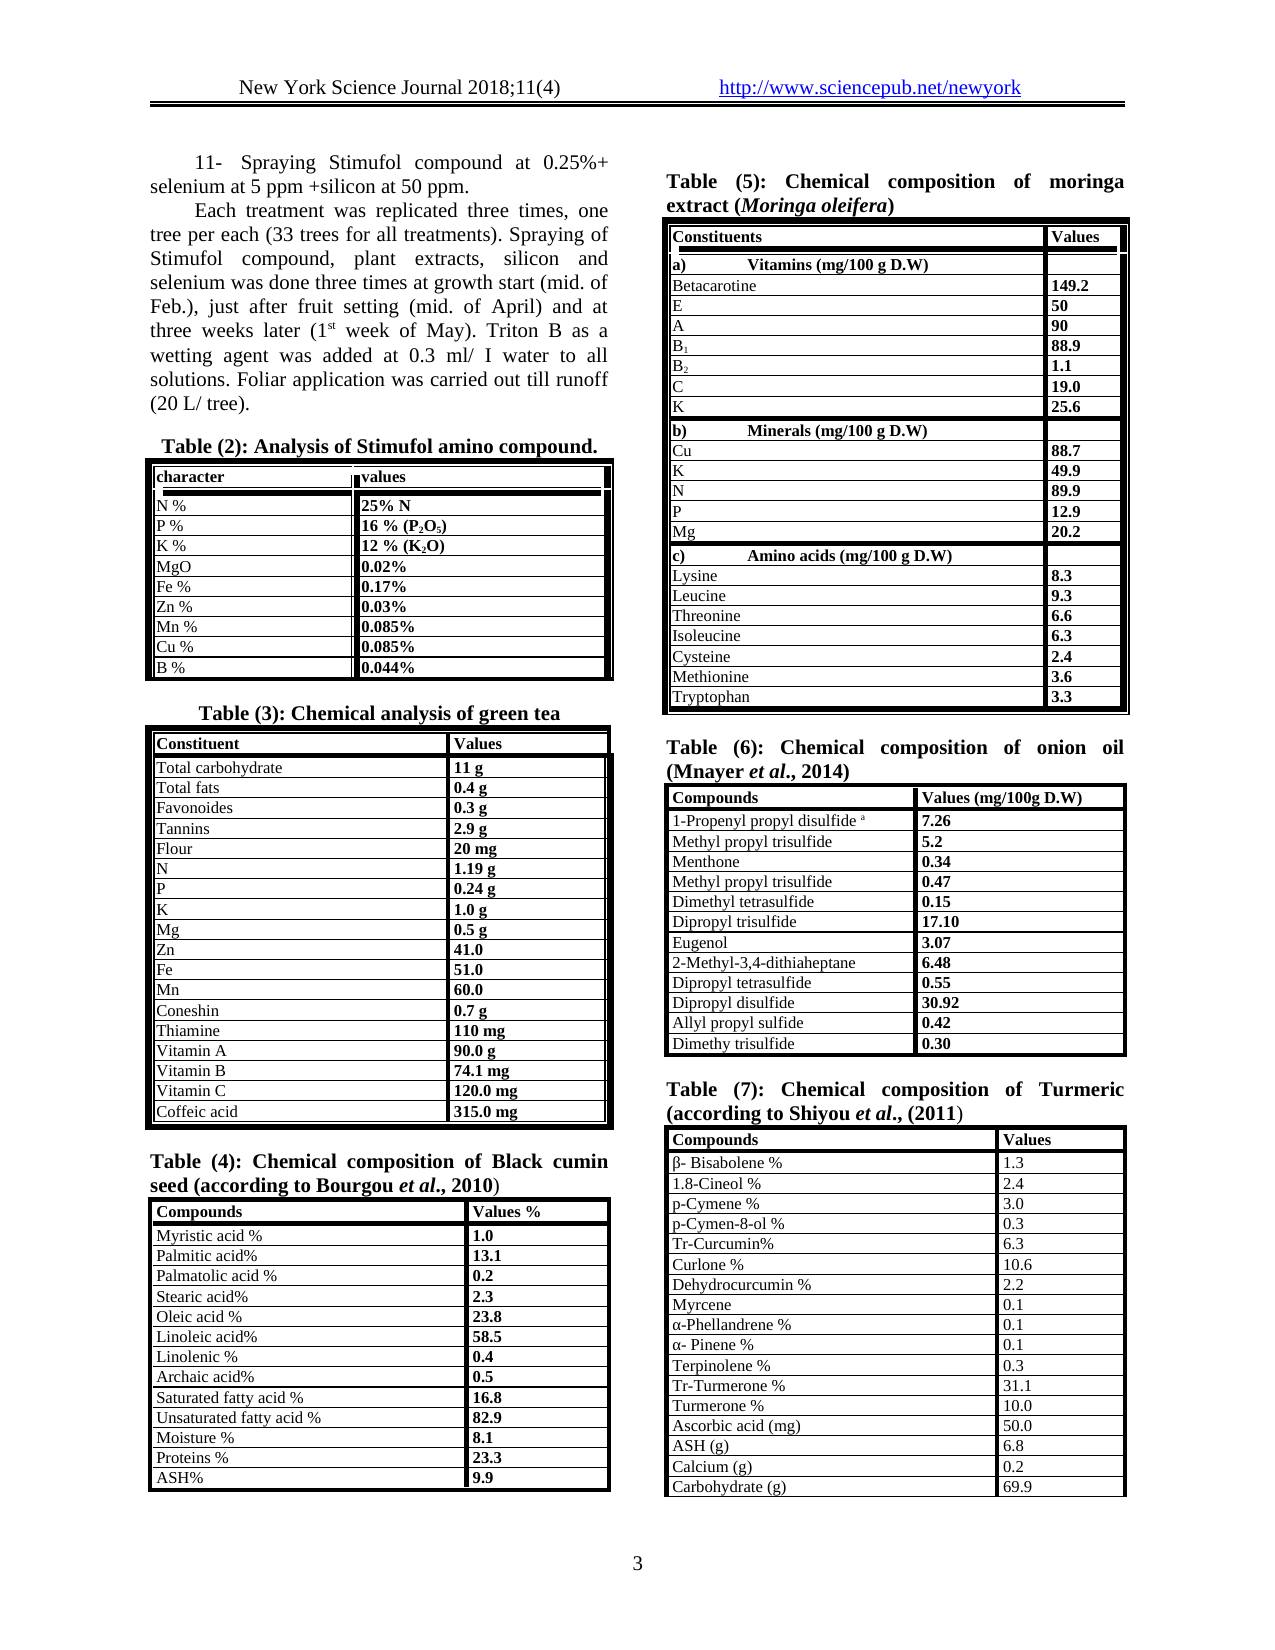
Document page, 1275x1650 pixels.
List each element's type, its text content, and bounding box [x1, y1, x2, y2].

table_cell Methionine [671, 667, 1043, 686]
list Spraying Stimufol compound at 0.25%+ selenium at 5 ppm +silicon at 50 ppm. [150, 150, 609, 198]
table_cell Saturated fatty acid % [152, 1387, 464, 1407]
table_cell 0.1 [999, 1335, 1123, 1354]
table_cell N [155, 859, 446, 878]
text Table (2): Analysis of Stimufol amino compound. [150, 434, 609, 458]
table_cell 20 mg [450, 839, 604, 858]
table_cell 8.3 [1048, 566, 1120, 585]
table_cell 2.2 [999, 1275, 1123, 1294]
table_cell 6.6 [1048, 606, 1120, 625]
table_cell ASH% [152, 1468, 464, 1487]
table_cell Allyl propyl sulfide [669, 1013, 913, 1032]
text Table (7): Chemical composition of Turmeric (according to Shiyou et al., (2011) [666, 1077, 1125, 1125]
table_header Values [1048, 227, 1120, 246]
table_cell Dimethyl tetrasulfide [669, 892, 913, 911]
table_cell Tr-Turmerone % [669, 1376, 995, 1395]
table_cell Tryptophan [671, 687, 1043, 706]
table_cell 6.3 [999, 1234, 1123, 1253]
table_header Compounds [152, 1202, 464, 1221]
table_cell Linolenic % [152, 1347, 464, 1366]
table_cell Moisture % [152, 1428, 464, 1447]
table_cell N % [152, 486, 355, 515]
table_cell Mg [155, 920, 446, 939]
table_cell Vitamin C [155, 1081, 446, 1100]
table_cell MgO [155, 556, 351, 576]
table_cell Cu % [155, 637, 351, 656]
table_cell 0.3 [999, 1214, 1123, 1233]
table_cell 49.9 [1048, 461, 1120, 480]
table_cell β- Bisabolene % [669, 1153, 995, 1172]
table_cell 10.6 [999, 1254, 1123, 1273]
table_cell 16 % (P2O5) [360, 516, 604, 535]
table_cell B % [155, 658, 351, 677]
table_cell 0.24 g [450, 879, 604, 898]
table_cell [1048, 421, 1120, 440]
table_cell Threonine [671, 606, 1043, 625]
table_cell 13.1 [469, 1246, 607, 1265]
table_cell Coffeic acid [155, 1101, 446, 1121]
table_cell 88.9 [1048, 336, 1120, 355]
table_cell Methyl propyl trisulfide [669, 872, 913, 891]
table_cell Isoleucine [671, 626, 1043, 645]
table_cell Cysteine [671, 646, 1043, 666]
table_cell Ascorbic acid (mg) [669, 1416, 995, 1435]
table_cell 69.9 [999, 1477, 1123, 1496]
table_cell 1.1 [1048, 356, 1120, 375]
table_header Values [450, 734, 607, 753]
table_cell 60.0 [450, 980, 604, 999]
table_cell 0.4 g [450, 778, 604, 797]
table_header values [355, 467, 604, 486]
table_cell Eugenol [669, 933, 913, 952]
table_cell Zn [155, 940, 446, 959]
table_cell Archaic acid% [152, 1367, 464, 1386]
table_cell 17.10 [918, 912, 1123, 931]
table_cell 0.17% [360, 577, 604, 596]
table_cell Mn [155, 980, 446, 999]
table_cell 1.8-Cineol % [669, 1174, 995, 1193]
table_cell 0.2 [469, 1266, 607, 1285]
table_cell 315.0 mg [450, 1101, 604, 1121]
table_cell 1-Propenyl propyl disulfide a [669, 811, 913, 830]
table_cell B2 [671, 356, 1043, 375]
table_cell 3.07 [918, 933, 1123, 952]
table_cell Total carbohydrate [155, 758, 446, 777]
table_cell Carbohydrate (g) [669, 1477, 995, 1496]
table_cell 0.03% [360, 597, 604, 616]
table_cell Mg [671, 522, 1043, 541]
table_cell 6.3 [1048, 626, 1120, 645]
table_cell 7.26 [918, 811, 1123, 830]
table_cell Linoleic acid% [152, 1327, 464, 1346]
table_cell P [671, 501, 1043, 521]
table_cell 25% N [355, 486, 609, 515]
table_cell 6.8 [999, 1436, 1123, 1455]
table_header Values [999, 1130, 1123, 1148]
table_cell Mn % [155, 617, 351, 636]
table_cell Vitamin B [155, 1061, 446, 1080]
table_cell 2.4 [1048, 646, 1120, 666]
table_cell Tr-Curcumin% [669, 1234, 995, 1253]
table_cell 3.6 [1048, 667, 1120, 686]
table_cell K [671, 461, 1043, 480]
table_cell 50.0 [999, 1416, 1123, 1435]
table_cell Lysine [671, 566, 1043, 585]
table_header Values % [469, 1202, 607, 1221]
table_cell 0.34 [918, 852, 1123, 871]
table_cell B1 [671, 336, 1043, 355]
table_cell Dipropyl trisulfide [669, 912, 913, 931]
table_cell 90 [1048, 316, 1120, 335]
table_header Constituents [671, 227, 1043, 246]
table_cell Menthone [669, 852, 913, 871]
table_cell Unsaturated fatty acid % [152, 1408, 464, 1427]
table_cell 90.0 g [450, 1041, 604, 1060]
table_cell Proteins % [152, 1448, 464, 1467]
table_cell Dehydrocurcumin % [669, 1275, 995, 1294]
table_cell Tannins [155, 819, 446, 838]
table_cell 23.3 [469, 1448, 607, 1467]
table_cell 2.3 [469, 1286, 607, 1306]
table_cell α-Phellandrene % [669, 1315, 995, 1334]
table_cell 110 mg [450, 1021, 604, 1040]
table_cell [1048, 246, 1125, 274]
table_cell 0.044% [360, 658, 604, 677]
table_cell 0.42 [918, 1013, 1123, 1032]
table_cell Palmatolic acid % [152, 1266, 464, 1285]
table_cell Total fats [155, 778, 446, 797]
table_cell 0.085% [360, 637, 604, 656]
table_cell 30.92 [918, 993, 1123, 1012]
table_cell 8.1 [469, 1428, 607, 1447]
table_cell Myristic acid % [152, 1222, 464, 1245]
table_cell K [155, 899, 446, 918]
table_cell 0.47 [918, 872, 1123, 891]
table_cell E [671, 296, 1043, 315]
table_cell K [671, 397, 1043, 416]
table_cell Flour [155, 839, 446, 858]
table_cell 12.9 [1048, 501, 1120, 521]
table_cell Leucine [671, 586, 1043, 605]
table_cell Methyl propyl trisulfide [669, 831, 913, 851]
text Table (5): Chemical composition of moringa extract (Moringa oleifera) [666, 169, 1125, 217]
table_cell Vitamin A [155, 1041, 446, 1060]
table_cell 6.48 [918, 953, 1123, 972]
table_cell 50 [1048, 296, 1120, 315]
table_cell 9.3 [1048, 586, 1120, 605]
table_cell 58.5 [469, 1327, 607, 1346]
table_cell A [671, 316, 1043, 335]
table_cell 0.3 g [450, 798, 604, 817]
table_cell 25.6 [1048, 397, 1120, 416]
table_cell Calcium (g) [669, 1456, 995, 1476]
table_cell Stearic acid% [152, 1286, 464, 1306]
table_cell Cu [671, 441, 1043, 460]
table_header character [152, 464, 355, 486]
table_cell 149.2 [1048, 275, 1120, 294]
table_cell ASH (g) [669, 1436, 995, 1455]
text Table (4): Chemical composition of Black cumin seed (according to Bourgou et al., 2010) [150, 1149, 609, 1197]
table_header Compounds [669, 787, 916, 807]
table_cell Zn % [155, 597, 351, 616]
table_cell Minerals (mg/100 g D.W) [671, 421, 1043, 440]
table_cell 0.30 [918, 1034, 1123, 1053]
table_cell p-Cymen-8-ol % [669, 1214, 995, 1233]
table_cell 0.55 [918, 973, 1123, 992]
table_cell Terpinolene % [669, 1355, 995, 1374]
table_header Compounds [669, 1130, 995, 1148]
table_cell 11 g [450, 758, 604, 777]
table_cell Amino acids (mg/100 g D.W) [671, 546, 1043, 564]
table_cell 1.0 g [450, 899, 604, 918]
table_cell 10.0 [999, 1396, 1123, 1415]
table_cell 31.1 [999, 1376, 1123, 1395]
text Table (6): Chemical composition of onion oil (Mnayer et al., 2014) [666, 734, 1125, 783]
table_cell 0.02% [360, 556, 604, 576]
table_cell P [155, 879, 446, 898]
table_cell Fe % [155, 577, 351, 596]
table_cell 0.1 [999, 1315, 1123, 1334]
table_cell α- Pinene % [669, 1335, 995, 1354]
table_cell 0.1 [999, 1295, 1123, 1314]
table_cell 19.0 [1048, 376, 1120, 396]
table_cell Turmerone % [669, 1396, 995, 1415]
table_cell 12 % (K2O) [360, 536, 604, 555]
table_cell 2-Methyl-3,4-dithiaheptane [669, 953, 913, 972]
table_cell 0.085% [360, 617, 604, 636]
table_cell 1.3 [999, 1153, 1123, 1172]
table_cell Dimethy trisulfide [669, 1034, 913, 1053]
table_cell Myrcene [669, 1295, 995, 1314]
table_cell Oleic acid % [152, 1307, 464, 1326]
table_cell 3.0 [999, 1194, 1123, 1213]
text Each treatment was replicated three times, one tree per each (33 trees for all treatments). Spraying of Stimufol compound, plant extracts, silicon and selenium was done three times at growth start (mid. of Feb.), just after fruit setting (mid. of April) and at three weeks later (1st week of May). Triton B as a wetting agent was added at 0.3 ml/ I water to all solutions. Foliar application was carried out till runoff (20 L/ tree). [150, 198, 609, 415]
table_cell Thiamine [155, 1021, 446, 1040]
table_cell 0.15 [918, 892, 1123, 911]
table_cell 0.4 [469, 1347, 607, 1366]
table_cell 89.9 [1048, 481, 1120, 500]
table_cell 2.9 g [450, 819, 604, 838]
table_header Constituent [155, 734, 446, 753]
table_cell 51.0 [450, 960, 604, 979]
table_cell P % [155, 516, 351, 535]
table_cell [1048, 546, 1120, 564]
table_header Values (mg/100g D.W) [918, 787, 1123, 807]
table_cell 23.8 [469, 1307, 607, 1326]
table_cell 0.5 g [450, 920, 604, 939]
table_cell 5.2 [918, 831, 1123, 851]
text Table (3): Chemical analysis of green tea [150, 701, 609, 724]
table_cell Dipropyl disulfide [669, 993, 913, 1012]
table_cell 1.19 g [450, 859, 604, 878]
table_cell 0.7 g [450, 1000, 604, 1019]
table_cell 1.0 [469, 1226, 607, 1245]
table_cell 0.5 [469, 1367, 607, 1386]
table_cell 74.1 mg [450, 1061, 604, 1080]
table_cell Dipropyl tetrasulfide [669, 973, 913, 992]
table_cell Curlone % [669, 1254, 995, 1273]
table_cell 120.0 mg [450, 1081, 604, 1100]
table_cell 9.9 [469, 1468, 607, 1487]
table_cell N [671, 481, 1043, 500]
table_cell 20.2 [1048, 522, 1120, 541]
table_cell 0.2 [999, 1456, 1123, 1476]
table_cell 16.8 [469, 1388, 607, 1407]
table_cell 3.3 [1048, 687, 1120, 706]
table_cell Fe [155, 960, 446, 979]
table_cell 2.4 [999, 1174, 1123, 1193]
table_cell Favonoides [155, 798, 446, 817]
table_cell Palmitic acid% [152, 1246, 464, 1265]
table_cell 82.9 [469, 1408, 607, 1427]
table_cell 41.0 [450, 940, 604, 959]
table_cell Coneshin [155, 1000, 446, 1019]
table_cell 0.3 [999, 1355, 1123, 1374]
table_cell 88.7 [1048, 441, 1120, 460]
table_cell p-Cymene % [669, 1194, 995, 1213]
table_cell Vitamins (mg/100 g D.W) [668, 246, 1043, 274]
table_cell C [671, 376, 1043, 396]
table_cell K % [155, 536, 351, 555]
table_cell Betacarotine [671, 275, 1043, 294]
